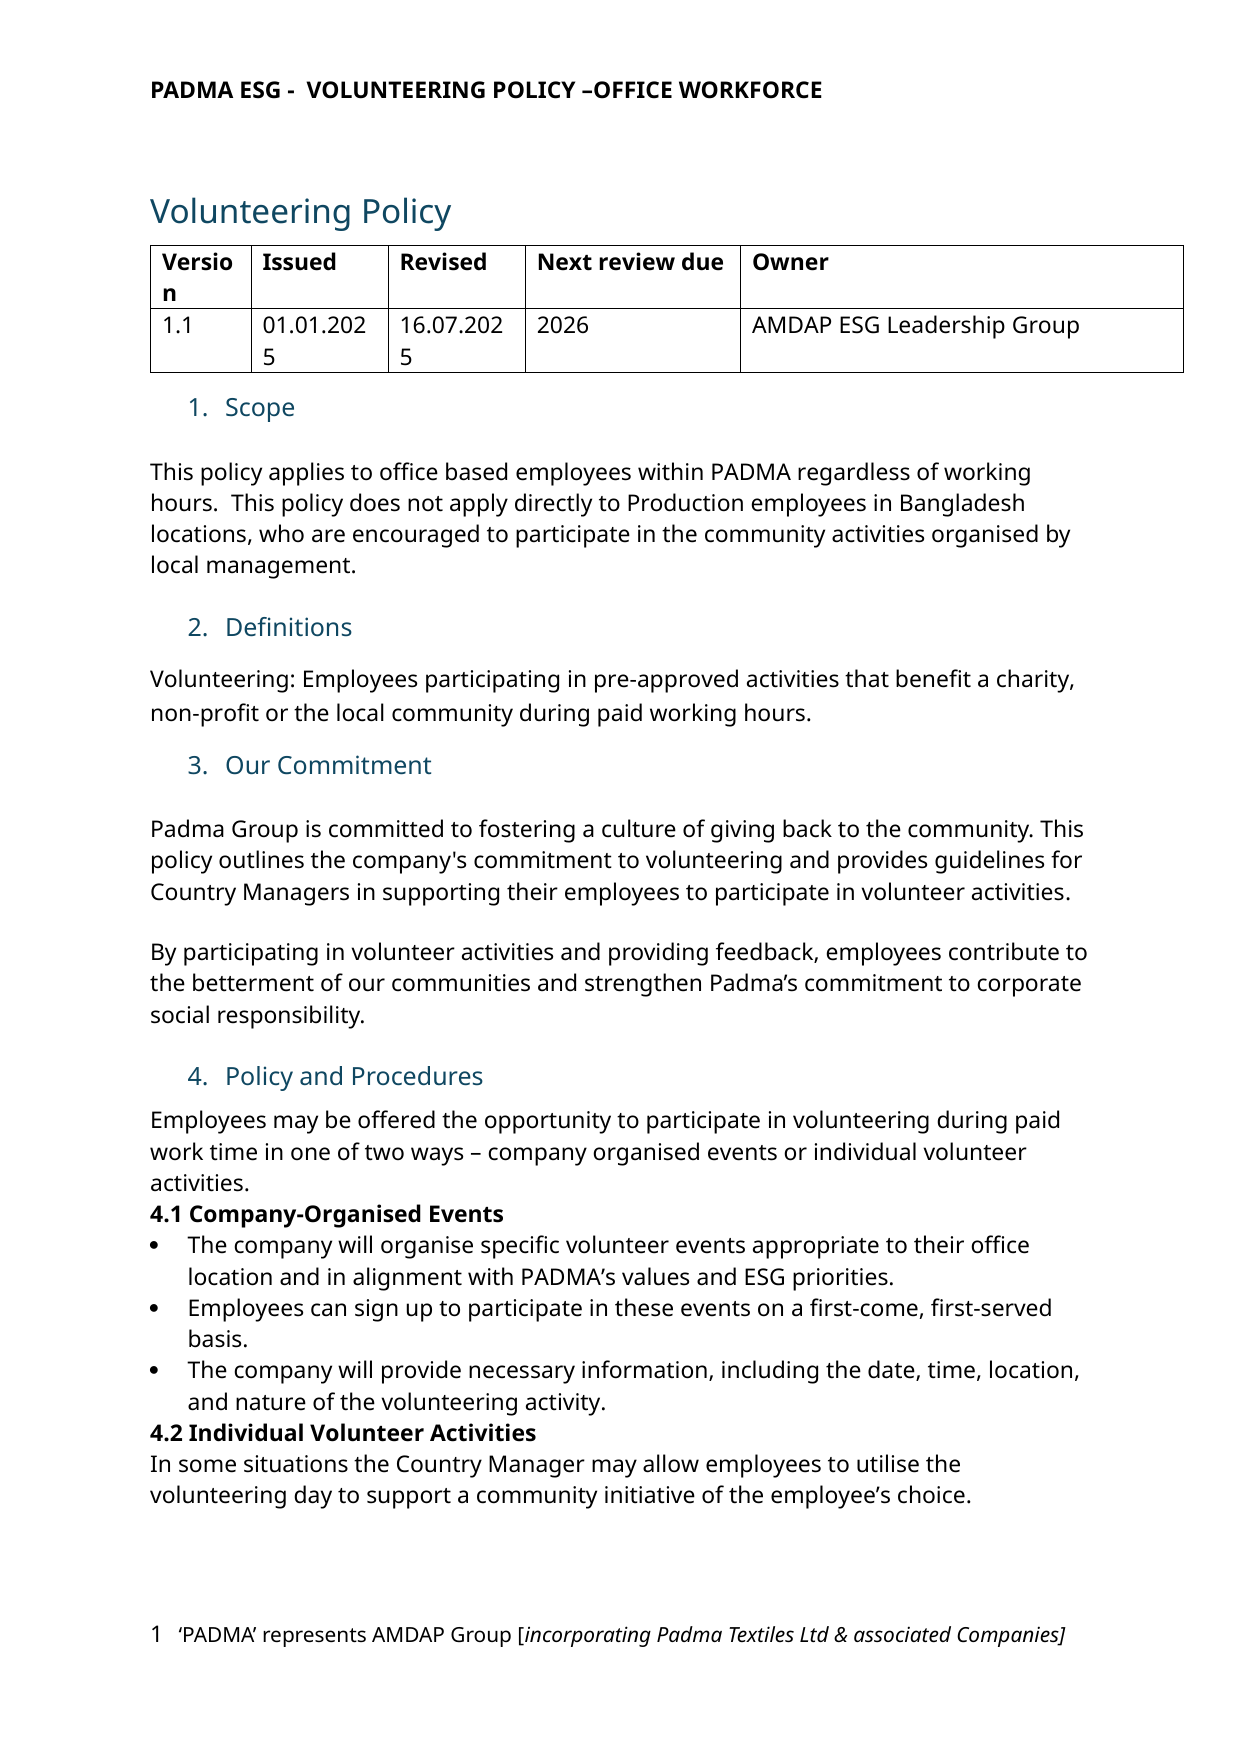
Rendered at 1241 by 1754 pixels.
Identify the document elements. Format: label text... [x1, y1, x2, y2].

table_header Version [151, 246, 251, 308]
subtitle Definitions [187, 610, 1090, 644]
table_cell 01.01.2025 [252, 309, 388, 372]
list Employees can sign up to participate in these events on a first-come, first-served basis. [150, 1292, 1090, 1354]
subtitle Scope [187, 389, 1090, 424]
subtitle Our Commitment [187, 747, 1090, 781]
table_cell 16.07.2025 [389, 309, 525, 372]
text Employees may be offered the opportunity to participate in volunteering during paid work time in one of two ways – company organised events or individual volunteer activities. [150, 1104, 1090, 1198]
list The company will provide necessary information, including the date, time, location, and nature of the volunteering activity. [150, 1354, 1090, 1417]
text In some situations the Country Manager may allow employees to utilise the volunteering day to support a community initiative of the employee’s choice. [150, 1448, 1090, 1510]
subtitle Volunteering Policy [150, 187, 1090, 233]
table_header Owner [741, 246, 1183, 308]
text This policy applies to office based employees within PADMA regardless of working hours. This policy does not apply directly to Production employees in Bangladesh locations, who are encouraged to participate in the community activities organised by local management. [150, 456, 1090, 581]
table_header Issued [252, 246, 388, 308]
subtitle Volunteering: Employees participating in pre-approved activities that benefit a charity, non-profit or the local community during paid working hours. [150, 663, 1090, 728]
table_cell 2026 [526, 309, 740, 372]
text 4.1 Company-Organised Events [150, 1198, 1090, 1229]
table_cell AMDAP ESG Leadership Group [741, 309, 1183, 372]
list The company will organise specific volunteer events appropriate to their office location and in alignment with PADMA’s values and ESG priorities. [150, 1229, 1090, 1292]
text Padma Group is committed to fostering a culture of giving back to the community. This policy outlines the company's commitment to volunteering and provides guidelines for Country Managers in supporting their employees to participate in volunteer activities. [150, 813, 1090, 907]
text By participating in volunteer activities and providing feedback, employees contribute to the betterment of our communities and strengthen Padma’s commitment to corporate social responsibility. [150, 936, 1090, 1030]
table_cell 1.1 [151, 309, 251, 372]
text 4.2 Individual Volunteer Activities [150, 1417, 1090, 1448]
subtitle Policy and Procedures [187, 1059, 1090, 1093]
table_header Revised [389, 246, 525, 308]
table_header Next review due [526, 246, 740, 308]
